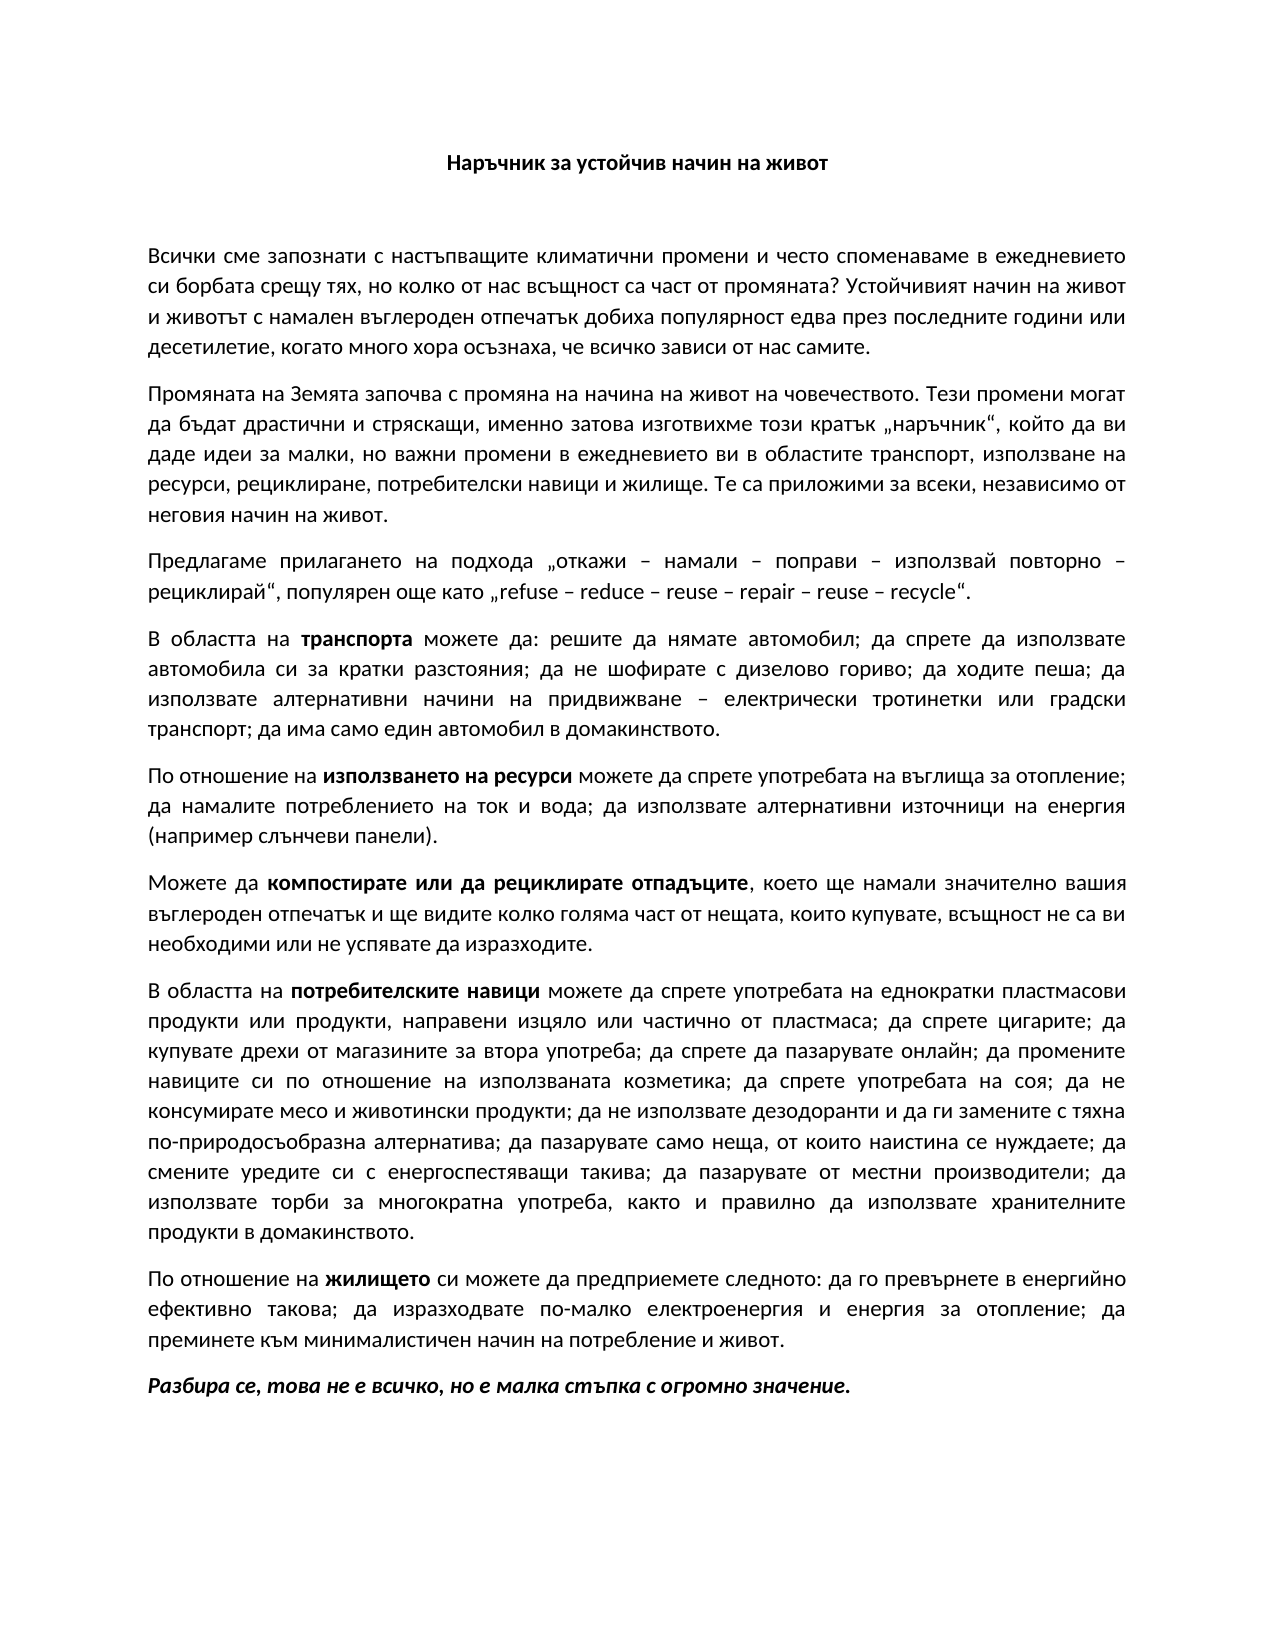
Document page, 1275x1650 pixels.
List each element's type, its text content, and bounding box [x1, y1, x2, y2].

text Можете да компостирате или да рециклирате отпадъците, което ще намали значително вашия въглероден отпечатък и ще видите колко голяма част от нещата, които купувате, всъщност не са ви необходими или не успявате да изразходите. [148, 868, 1127, 957]
text По отношение на използването на ресурси можете да спрете употребата на въглища за отопление; да намалите потреблението на ток и вода; да използвате алтернативни източници на енергия (например слънчеви панели). [148, 761, 1127, 849]
text В областта на потребителските навици можете да спрете употребата на еднократки пластмасови продукти или продукти, направени изцяло или частично от пластмаса; да спрете цигарите; да купувате дрехи от магазините за втора употреба; да спрете да пазарувате онлайн; да промените навиците си по отношение на използваната козметика; да спрете употребата на соя; да не консумирате месо и животински продукти; да не използвате дезодоранти и да ги замените с тяхна по-природосъобразна алтернатива; да пазарувате само неща, от които наистина се нуждаете; да смените уредите си с енергоспестяващи такива; да пазарувате от местни производители; да използвате торби за многократна употреба, както и правилно да използвате хранителните продукти в домакинството. [148, 976, 1127, 1245]
text Промяната на Земята започва с промяна на начина на живот на човечеството. Тези промени могат да бъдат драстични и стряскащи, именно затова изготвихме този кратък „наръчник“, който да ви даде идеи за малки, но важни промени в ежедневието ви в областите транспорт, използване на ресурси, рециклиране, потребителски навици и жилище. Те са приложими за всеки, независимо от неговия начин на живот. [148, 379, 1127, 528]
text Всички сме запознати с настъпващите климатични промени и често споменаваме в ежедневието си борбата срещу тях, но колко от нас всъщност са част от промяната? Устойчивият начин на живот и животът с намален въглероден отпечатък добиха популярност едва през последните години или десетилетие, когато много хора осъзнаха, че всичко зависи от нас самите. [148, 241, 1127, 360]
text По отношение на жилището си можете да предприемете следното: да го превърнете в енергийно ефективно такова; да изразходвате по-малко електроенергия и енергия за отопление; да преминете към минималистичен начин на потребление и живот. [148, 1264, 1127, 1353]
text Наръчник за устойчив начин на живот [148, 148, 1127, 176]
text В областта на транспорта можете да: решите да нямате автомобил; да спрете да използвате автомобила си за кратки разстояния; да не шофирате с дизелово гориво; да ходите пеша; да използвате алтернативни начини на придвижване – електрически тротинетки или градски транспорт; да има само един автомобил в домакинството. [148, 624, 1127, 742]
text Разбира се, това не е всичко, но е малка стъпка с огромно значение. [148, 1372, 1127, 1399]
text Предлагаме прилагането на подхода „откажи – намали – поправи – използвай повторно – рециклирай“, популярен още като „refuse – reduce – reuse – repair – reuse – recycle“. [148, 547, 1127, 605]
